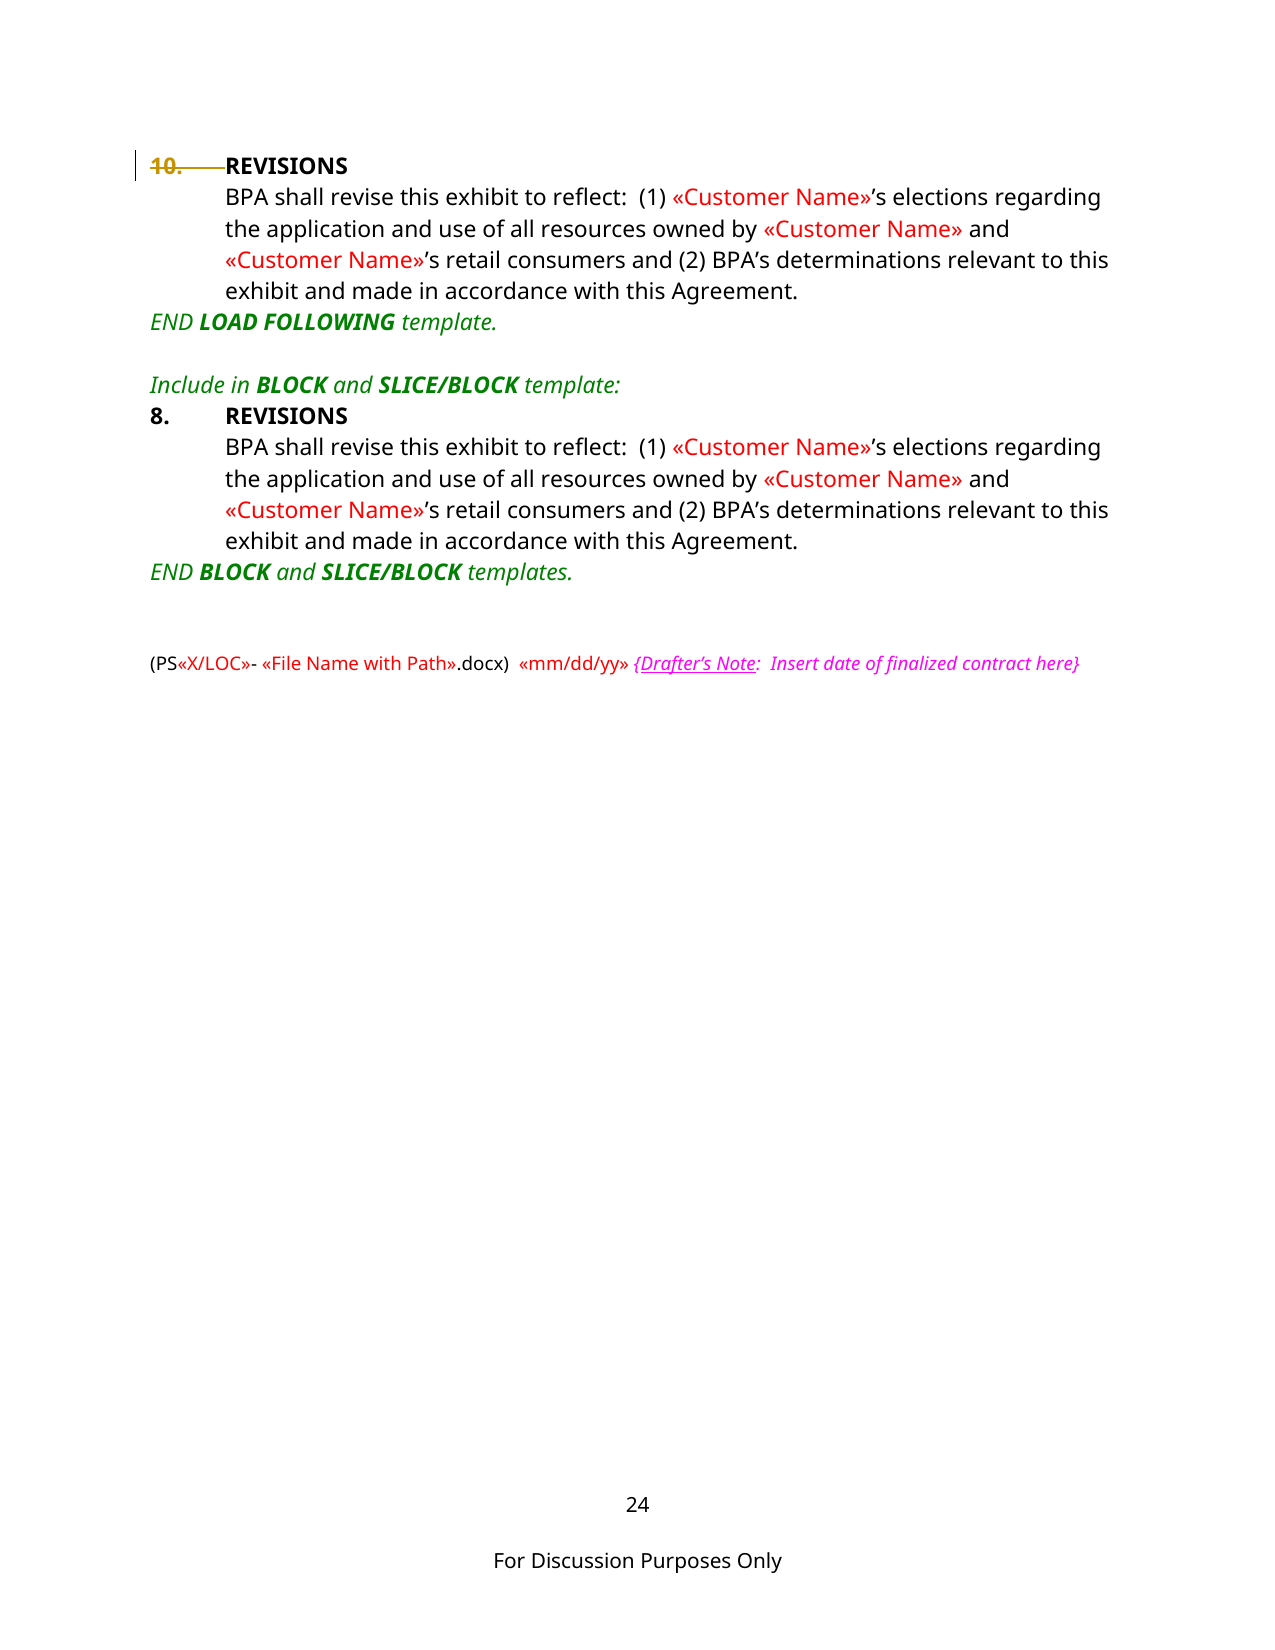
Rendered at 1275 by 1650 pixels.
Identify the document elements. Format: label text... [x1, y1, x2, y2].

text END BLOCK and SLICE/BLOCK templates. [150, 556, 1125, 587]
text (PS«X/LOC»- «File Name with Path».docx) «mm/dd/yy» {Drafter’s Note: Insert date of finalized contract here} [150, 650, 1125, 676]
text BPA shall revise this exhibit to reflect: (1) «Customer Name»’s elections regarding the application and use of all resources owned by «Customer Name» and «Customer Name»’s retail consumers and (2) BPA’s determinations relevant to this exhibit and made in accordance with this Agreement. [225, 431, 1125, 556]
text 8. REVISIONS [150, 400, 1125, 431]
text Include in BLOCK and SLICE/BLOCK template: [150, 369, 1125, 400]
text REVISIONS [150, 150, 1125, 181]
text END LOAD FOLLOWING template. [150, 306, 1125, 337]
text BPA shall revise this exhibit to reflect: (1) «Customer Name»’s elections regarding the application and use of all resources owned by «Customer Name» and «Customer Name»’s retail consumers and (2) BPA’s determinations relevant to this exhibit and made in accordance with this Agreement. [225, 181, 1125, 306]
